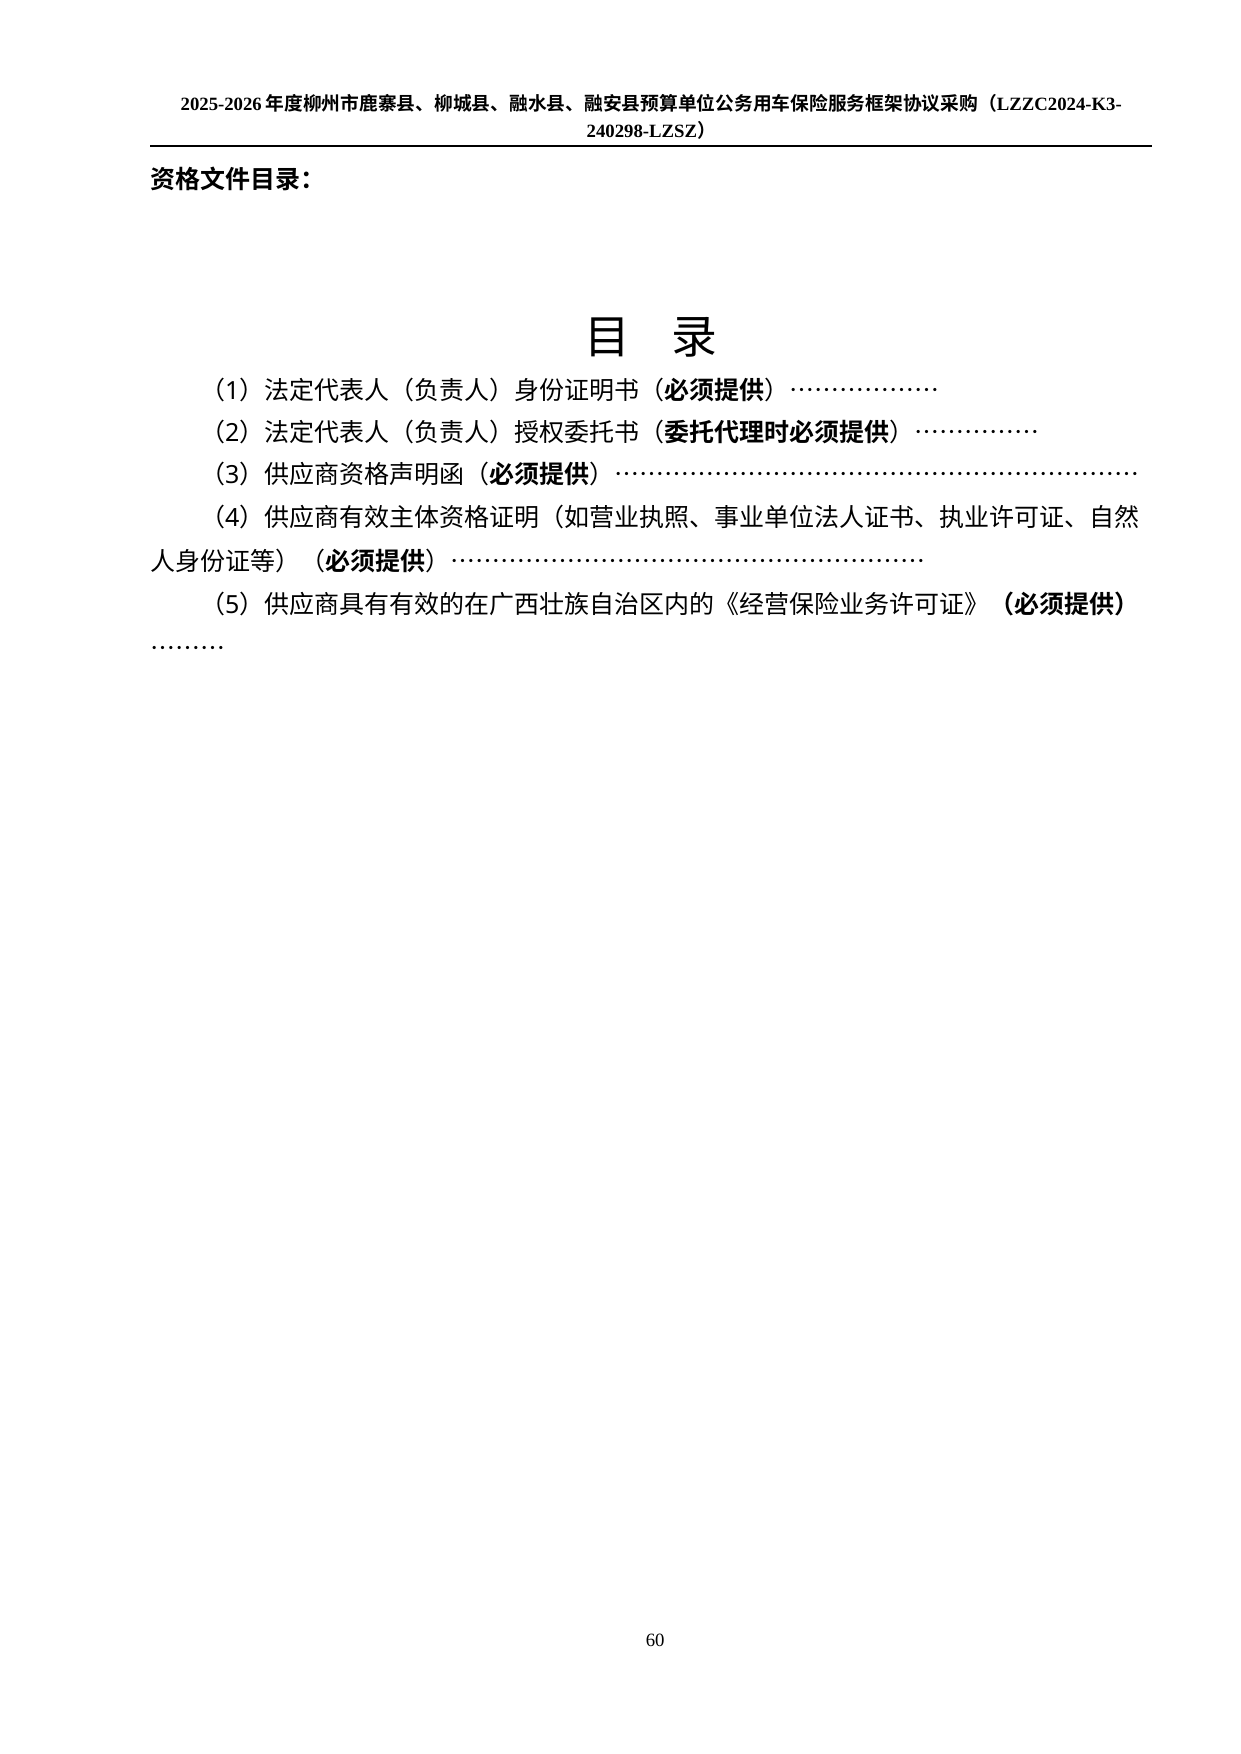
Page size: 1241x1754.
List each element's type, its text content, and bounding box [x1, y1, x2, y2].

text 目 录 [150, 300, 1152, 366]
text （1）法定代表人（负责人）身份证明书（必须提供）……………… [150, 366, 1152, 408]
text （3）供应商资格声明函（必须提供）……………………………………………………… [150, 450, 1152, 491]
text 资格文件目录： [150, 155, 1152, 197]
text （5）供应商具有有效的在广西壮族自治区内的《经营保险业务许可证》（必须提供）……… [150, 579, 1152, 666]
text （2）法定代表人（负责人）授权委托书（委托代理时必须提供）…………… [150, 408, 1152, 450]
text （4）供应商有效主体资格证明（如营业执照、事业单位法人证书、执业许可证、自然人身份证等）（必须提供）………………………………………………… [150, 491, 1152, 579]
